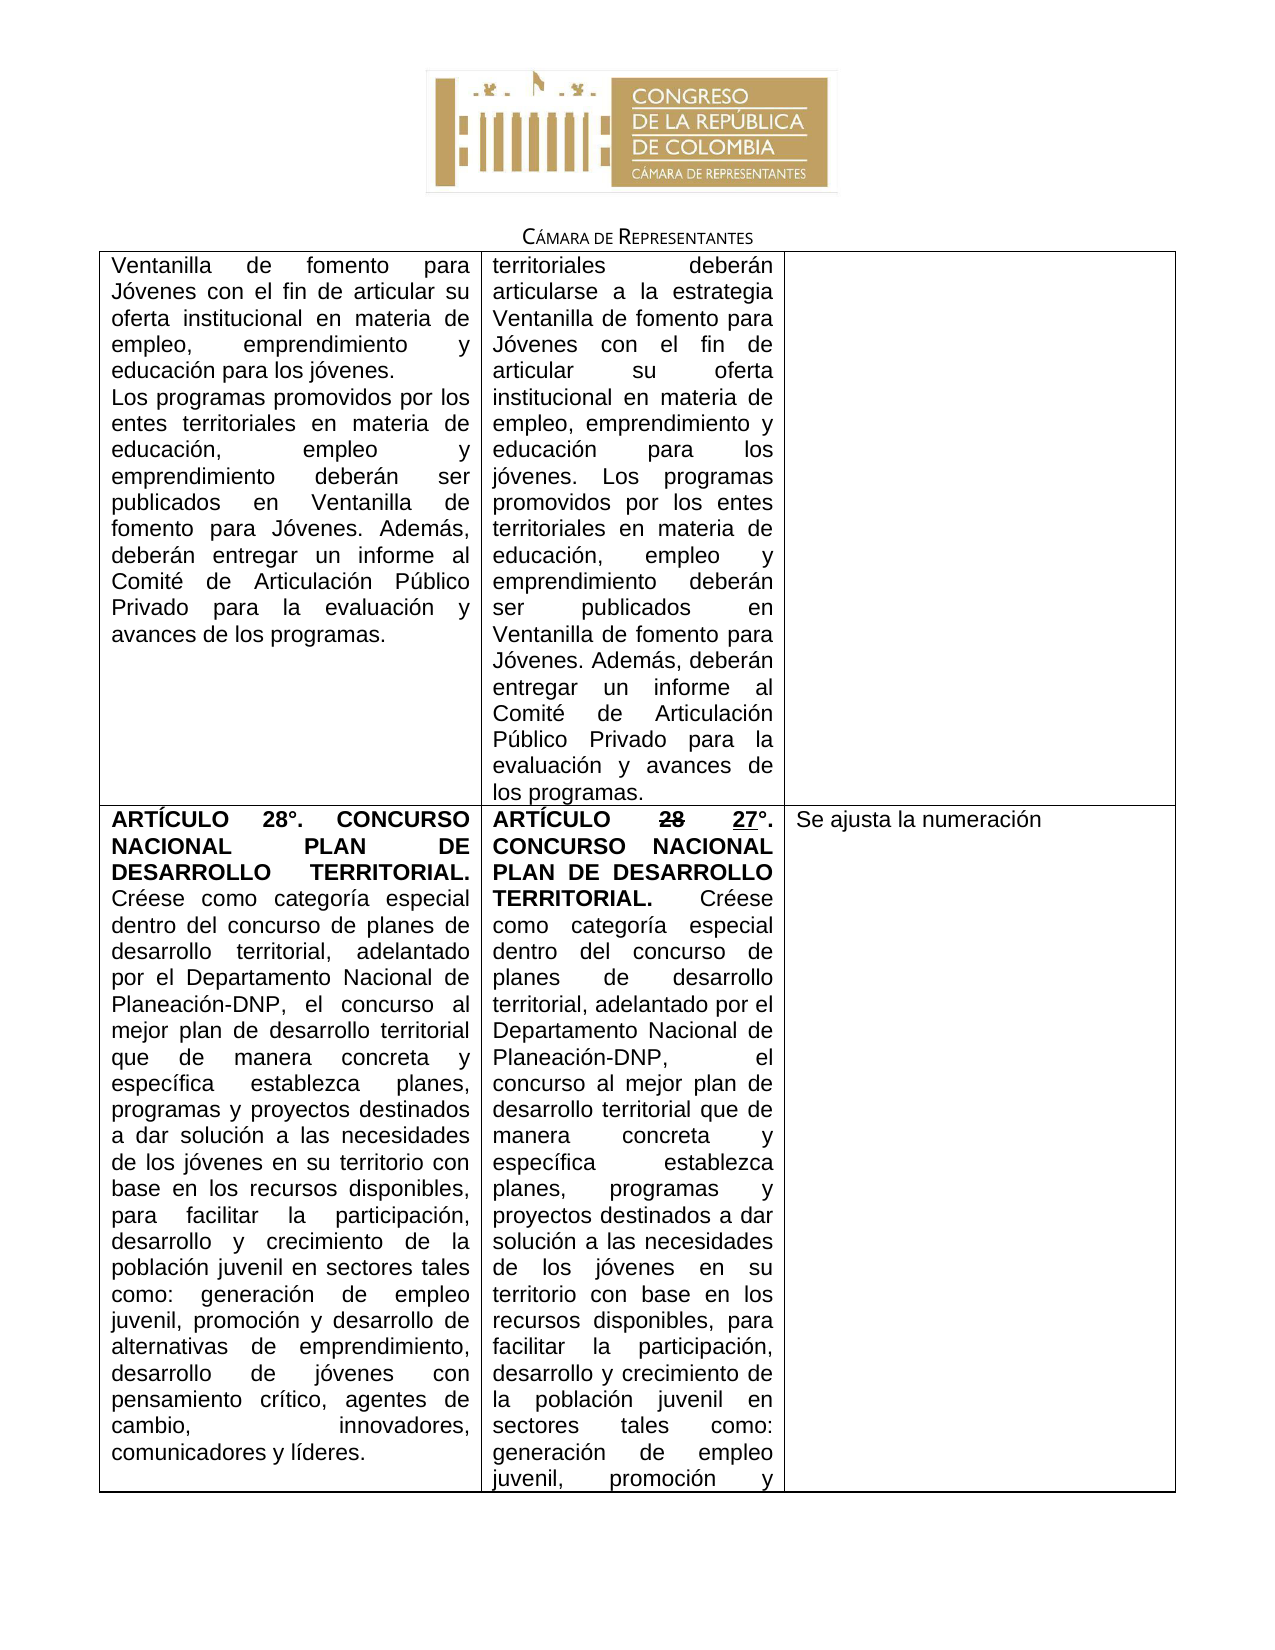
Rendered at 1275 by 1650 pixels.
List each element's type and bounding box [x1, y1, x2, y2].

table_cell [482, 806, 784, 1491]
table_cell [100, 252, 481, 805]
table_cell [482, 252, 784, 805]
table_cell [785, 806, 1175, 1491]
table_cell [785, 252, 1175, 805]
table_cell [100, 806, 481, 1491]
